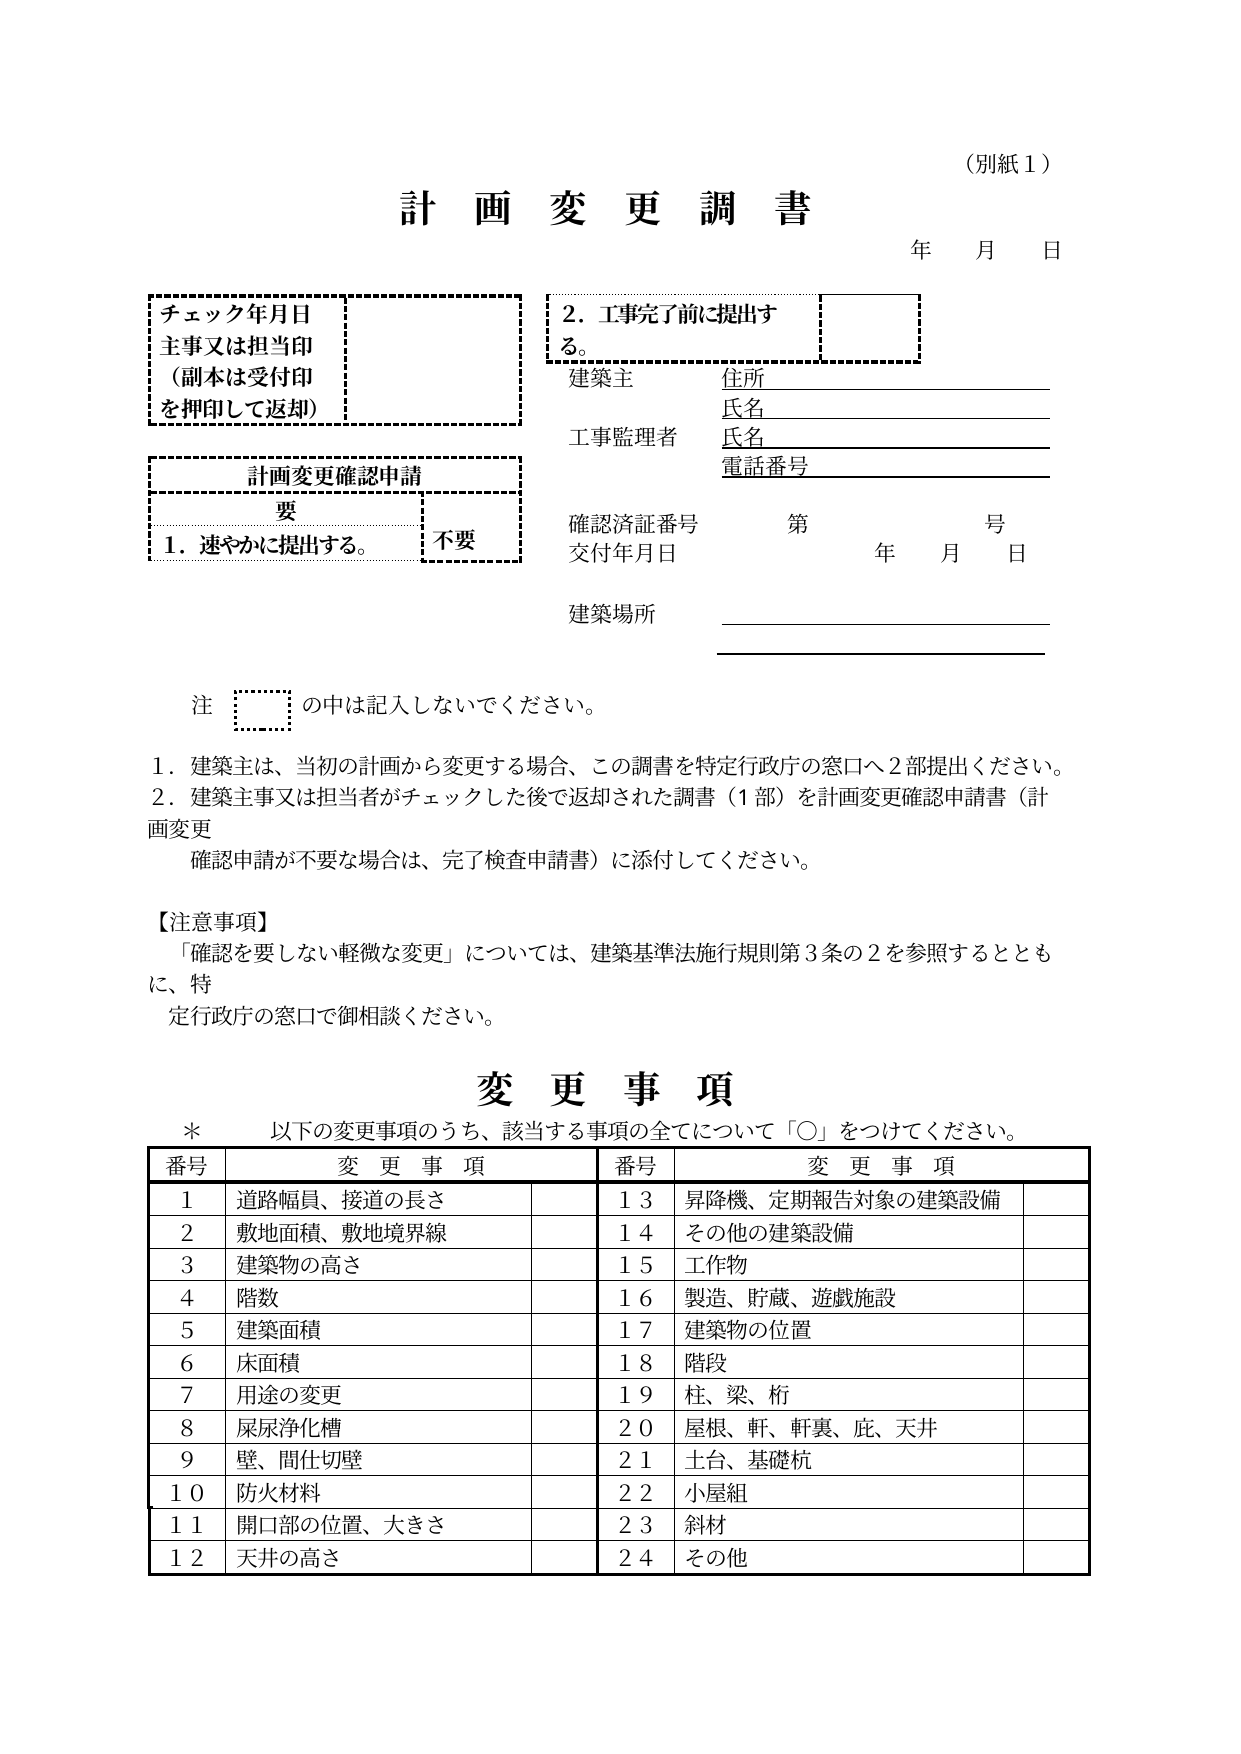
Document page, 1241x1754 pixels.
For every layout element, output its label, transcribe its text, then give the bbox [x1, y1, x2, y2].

text 建築場所 [546, 597, 1063, 628]
table_cell １０ [150, 1476, 225, 1507]
table_cell １２ [151, 1541, 225, 1572]
text ２．建築主事又は担当者がチェックした後で返却された調書（1部）を計画変更確認申請書（計画変更 [148, 781, 1063, 843]
table_cell ２１ [599, 1444, 674, 1475]
table_cell [1024, 1444, 1088, 1475]
table_cell [532, 1411, 596, 1442]
table_cell [532, 1476, 596, 1507]
table_cell [532, 1444, 596, 1475]
table_cell ５ [150, 1314, 225, 1345]
table_cell １５ [599, 1249, 674, 1280]
text 確認済証番号 第 号 [546, 509, 1063, 538]
text 注 の中は記入しないでください。 [148, 688, 1063, 719]
table_cell [532, 1379, 596, 1410]
table_cell [1024, 1346, 1088, 1377]
text 確認申請が不要な場合は、完了検査申請書）に添付してください。 [148, 843, 1063, 875]
table_cell [149, 423, 345, 456]
table_cell [1024, 1184, 1088, 1215]
table_cell 壁、間仕切壁 [226, 1444, 531, 1475]
table_cell [1024, 1249, 1088, 1280]
table_cell ７ [150, 1379, 225, 1410]
text 定行政庁の窓口で御相談ください。 [148, 999, 1063, 1031]
text （別紙１） [148, 148, 1063, 179]
text １．建築主は、当初の計画から変更する場合、この調書を特定行政庁の窓口へ２部提出ください。 [148, 749, 1063, 781]
table_header [345, 294, 521, 423]
text 工事監理者 氏名 [546, 422, 1063, 451]
table_cell １４ [599, 1216, 674, 1247]
table_cell 不要 [422, 491, 521, 560]
table_cell [532, 1314, 596, 1345]
table_header 変 更 事 項 [226, 1149, 596, 1180]
table_cell [1024, 1216, 1088, 1247]
table_cell ２．工事完了前に提出する。 [548, 294, 821, 360]
table_cell 用途の変更 [226, 1379, 531, 1410]
table_cell ８ [150, 1411, 225, 1442]
table_header チェック年月日 主事又は担当印 （副本は受付印 を押印して返却） [149, 294, 345, 423]
table_header 番号 [150, 1149, 225, 1180]
table_cell ４ [150, 1281, 225, 1312]
table_cell 階数 [226, 1281, 531, 1312]
table_cell ９ [150, 1444, 225, 1475]
table_cell 階段 [675, 1346, 1023, 1377]
list 以下の変更事項のうち、該当する事項の全てについて「○」をつけてください。 [148, 1114, 1063, 1146]
table_cell [532, 1281, 596, 1312]
table_cell [532, 1541, 596, 1572]
table_header 変 更 事 項 [675, 1149, 1088, 1180]
table_cell ６ [150, 1346, 225, 1377]
table_cell 柱、梁、桁 [675, 1379, 1023, 1410]
text 計 画 変 更 調 書 [148, 179, 1063, 233]
table_cell １９ [599, 1379, 674, 1410]
table_cell ２ [150, 1216, 225, 1247]
table_cell 斜材 [675, 1509, 1023, 1540]
table_cell [1024, 1314, 1088, 1345]
table_cell ２４ [599, 1541, 674, 1572]
text 建築主 住所 [546, 363, 1063, 393]
table_cell [532, 1184, 596, 1215]
table_cell ２２ [599, 1476, 674, 1507]
table_cell 防火材料 [226, 1476, 531, 1507]
table_cell １６ [599, 1281, 674, 1312]
table_cell [1024, 1281, 1088, 1312]
table_cell 開口部の位置、大きさ [226, 1509, 531, 1540]
table_cell [1024, 1411, 1088, 1442]
table_cell １．速やかに提出する。 [149, 525, 422, 560]
table_cell [532, 1346, 596, 1377]
table_cell [1024, 1509, 1088, 1540]
table_cell 工作物 [675, 1249, 1023, 1280]
table_cell 要 [149, 491, 422, 525]
table_cell [532, 1249, 596, 1280]
table_cell ２０ [599, 1411, 674, 1442]
table_cell 天井の高さ [226, 1541, 531, 1572]
table_cell 土台、基礎杭 [675, 1444, 1023, 1475]
table_cell 小屋組 [675, 1476, 1023, 1507]
table_cell [1024, 1476, 1088, 1507]
table_header 番号 [599, 1149, 674, 1180]
table_cell その他の建築設備 [675, 1216, 1023, 1247]
table_cell [532, 1216, 596, 1247]
table_cell １８ [599, 1346, 674, 1377]
table_cell １３ [599, 1184, 674, 1215]
text 電話番号 [546, 451, 1063, 480]
table_cell 建築物の位置 [675, 1314, 1023, 1345]
table_cell その他 [675, 1541, 1023, 1572]
text 交付年月日 年 月 日 [546, 538, 1063, 568]
table_cell 製造、貯蔵、遊戯施設 [675, 1281, 1023, 1312]
table_cell ３ [150, 1249, 225, 1280]
text 「確認を要しない軽微な変更」については、建築基準法施行規則第３条の２を参照するとともに、特 [148, 936, 1063, 999]
table_cell 敷地面積、敷地境界線 [226, 1216, 531, 1247]
table_cell 建築物の高さ [226, 1249, 531, 1280]
table_cell 計画変更確認申請 [149, 456, 521, 491]
table_cell １ [150, 1184, 225, 1215]
table_cell [1024, 1541, 1088, 1572]
table_cell 屎尿浄化槽 [226, 1411, 531, 1442]
table_cell 床面積 [226, 1346, 531, 1377]
table_cell ２３ [599, 1509, 674, 1540]
table_cell １１ [151, 1509, 225, 1540]
text 氏名 [546, 393, 1063, 422]
table_cell 建築面積 [226, 1314, 531, 1345]
table_cell [345, 423, 521, 456]
table_cell [1024, 1379, 1088, 1410]
text 年 月 日 [148, 233, 1063, 264]
text 変 更 事 項 [148, 1060, 1063, 1114]
text 【注意事項】 [148, 905, 1063, 936]
table_cell １７ [599, 1314, 674, 1345]
table_cell 屋根、軒、軒裏、庇、天井 [675, 1411, 1023, 1442]
table_cell 昇降機、定期報告対象の建築設備 [675, 1184, 1023, 1215]
table_cell 道路幅員、接道の長さ [226, 1184, 531, 1215]
table_cell [532, 1509, 596, 1540]
